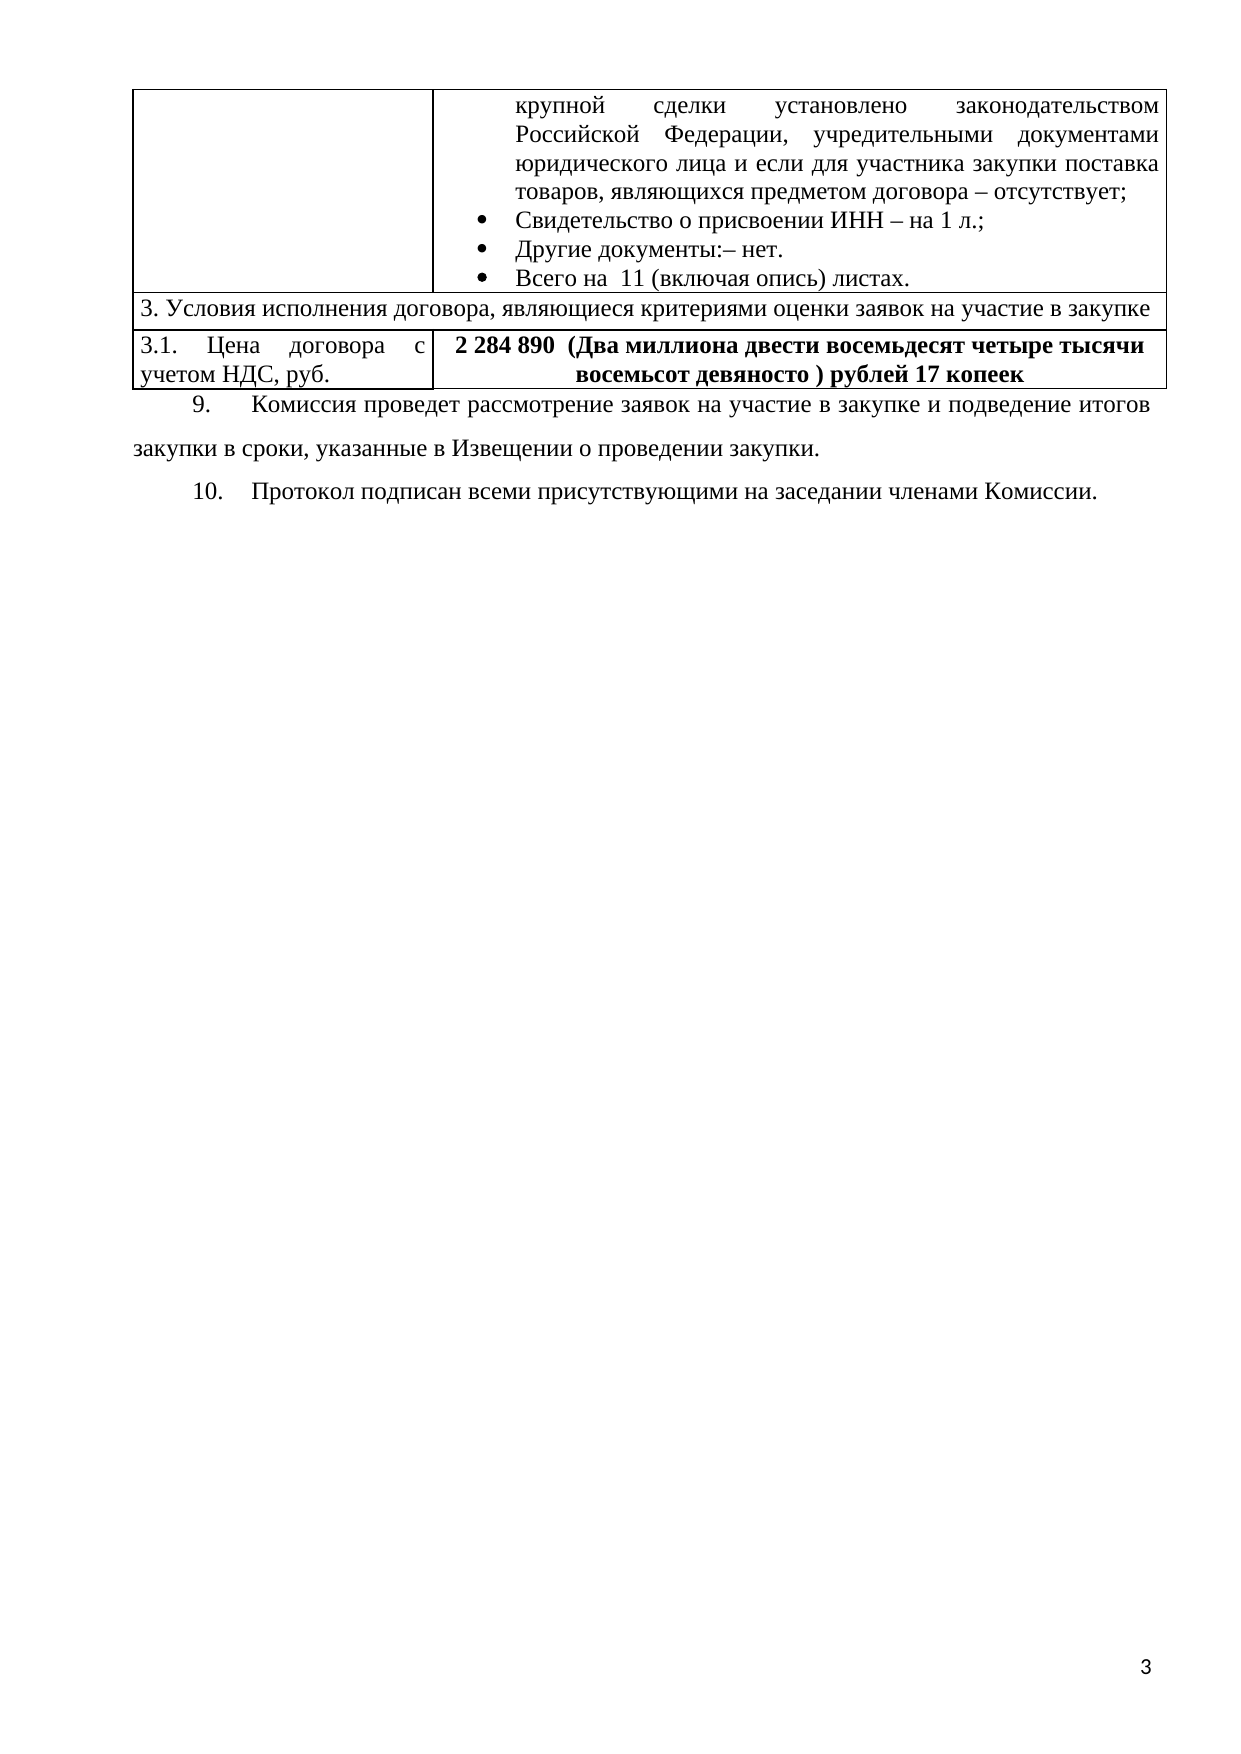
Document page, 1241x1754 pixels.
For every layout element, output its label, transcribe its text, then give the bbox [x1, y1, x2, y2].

list Комиссия проведет рассмотрение заявок на участие в закупке и подведение итогов закупки в сроки, указанные в Извещении о проведении закупки. [133, 389, 1152, 461]
list Протокол подписан всеми присутствующими на заседании членами Комиссии. [133, 476, 1152, 504]
table_cell 3.1. Цена договора с учетом НДС, руб. [134, 331, 432, 388]
table_cell 2 284 890 (Два миллиона двести восемьдесят четыре тысячи восемьсот девяносто ) рублей 17 копеек [434, 331, 1166, 388]
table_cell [134, 90, 432, 291]
table_cell 3. Условия исполнения договора, являющиеся критериями оценки заявок на участие в закупке [134, 293, 1166, 329]
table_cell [434, 90, 1166, 291]
